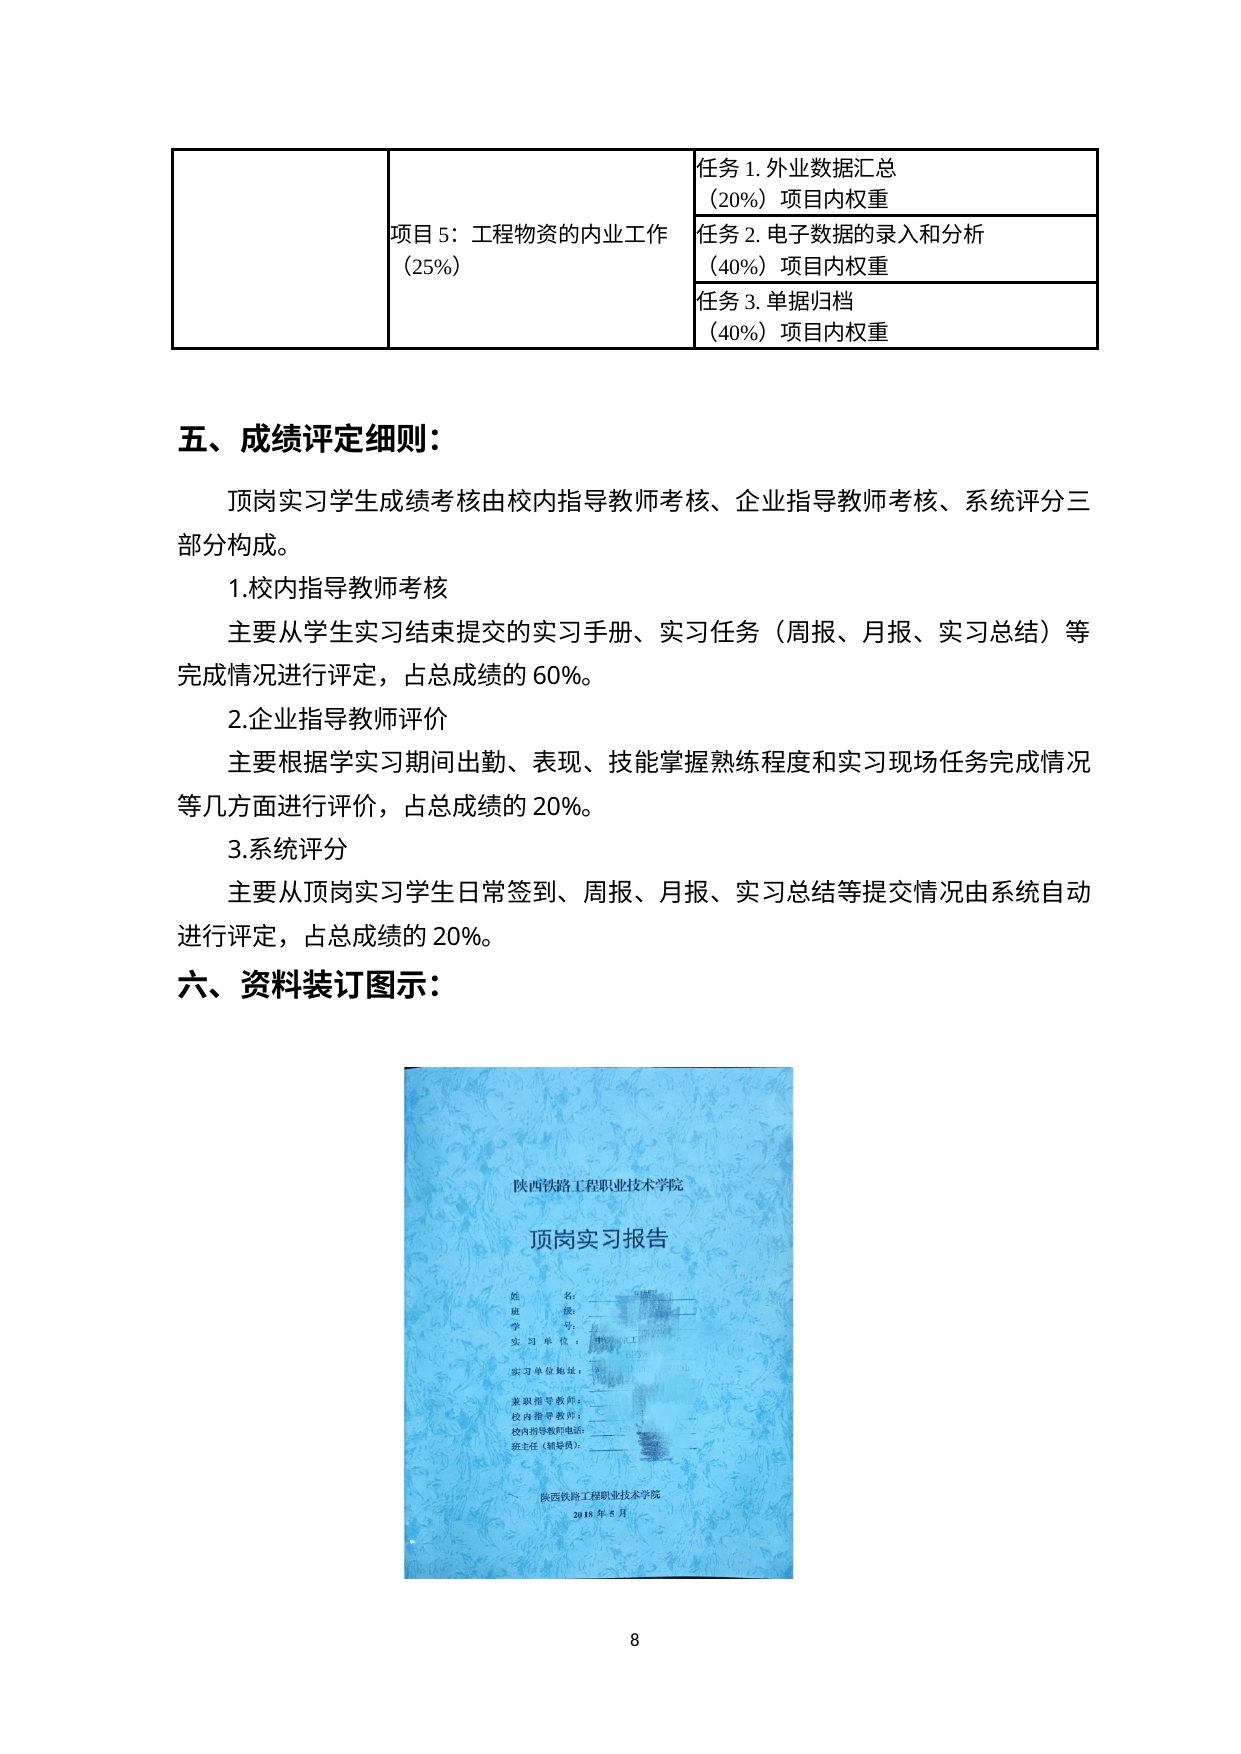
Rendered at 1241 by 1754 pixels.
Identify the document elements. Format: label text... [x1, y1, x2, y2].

text 主要从学生实习结束提交的实习手册、实习任务（周报、月报、实习总结）等完成情况进行评定，占总成绩的60%。 [177, 612, 1092, 692]
text 五、成绩评定细则： [177, 414, 1021, 459]
text 3.系统评分 [177, 829, 1092, 866]
table_cell 任务3. 单据归档 （40%）项目内权重 [696, 284, 1096, 347]
text 顶岗实习学生成绩考核由校内指导教师考核、企业指导教师考核、系统评分三部分构成。 [177, 482, 1092, 562]
table_cell 任务1. 外业数据汇总 （20%）项目内权重 [696, 151, 1096, 214]
text 1.校内指导教师考核 [177, 569, 1092, 605]
table_cell 任务2. 电子数据的录入和分析 （40%）项目内权重 [696, 217, 1096, 281]
text 主要根据学实习期间出勤、表现、技能掌握熟练程度和实习现场任务完成情况等几方面进行评价，占总成绩的20%。 [177, 742, 1092, 822]
picture [404, 1067, 794, 1579]
table_cell 项目5：工程物资的内业工作 （25%） [390, 151, 693, 347]
text 2.企业指导教师评价 [177, 699, 1092, 735]
text 主要从顶岗实习学生日常签到、周报、月报、实习总结等提交情况由系统自动进行评定，占总成绩的20%。 [177, 873, 1092, 952]
text 六、资料装订图示： [177, 960, 1021, 1005]
